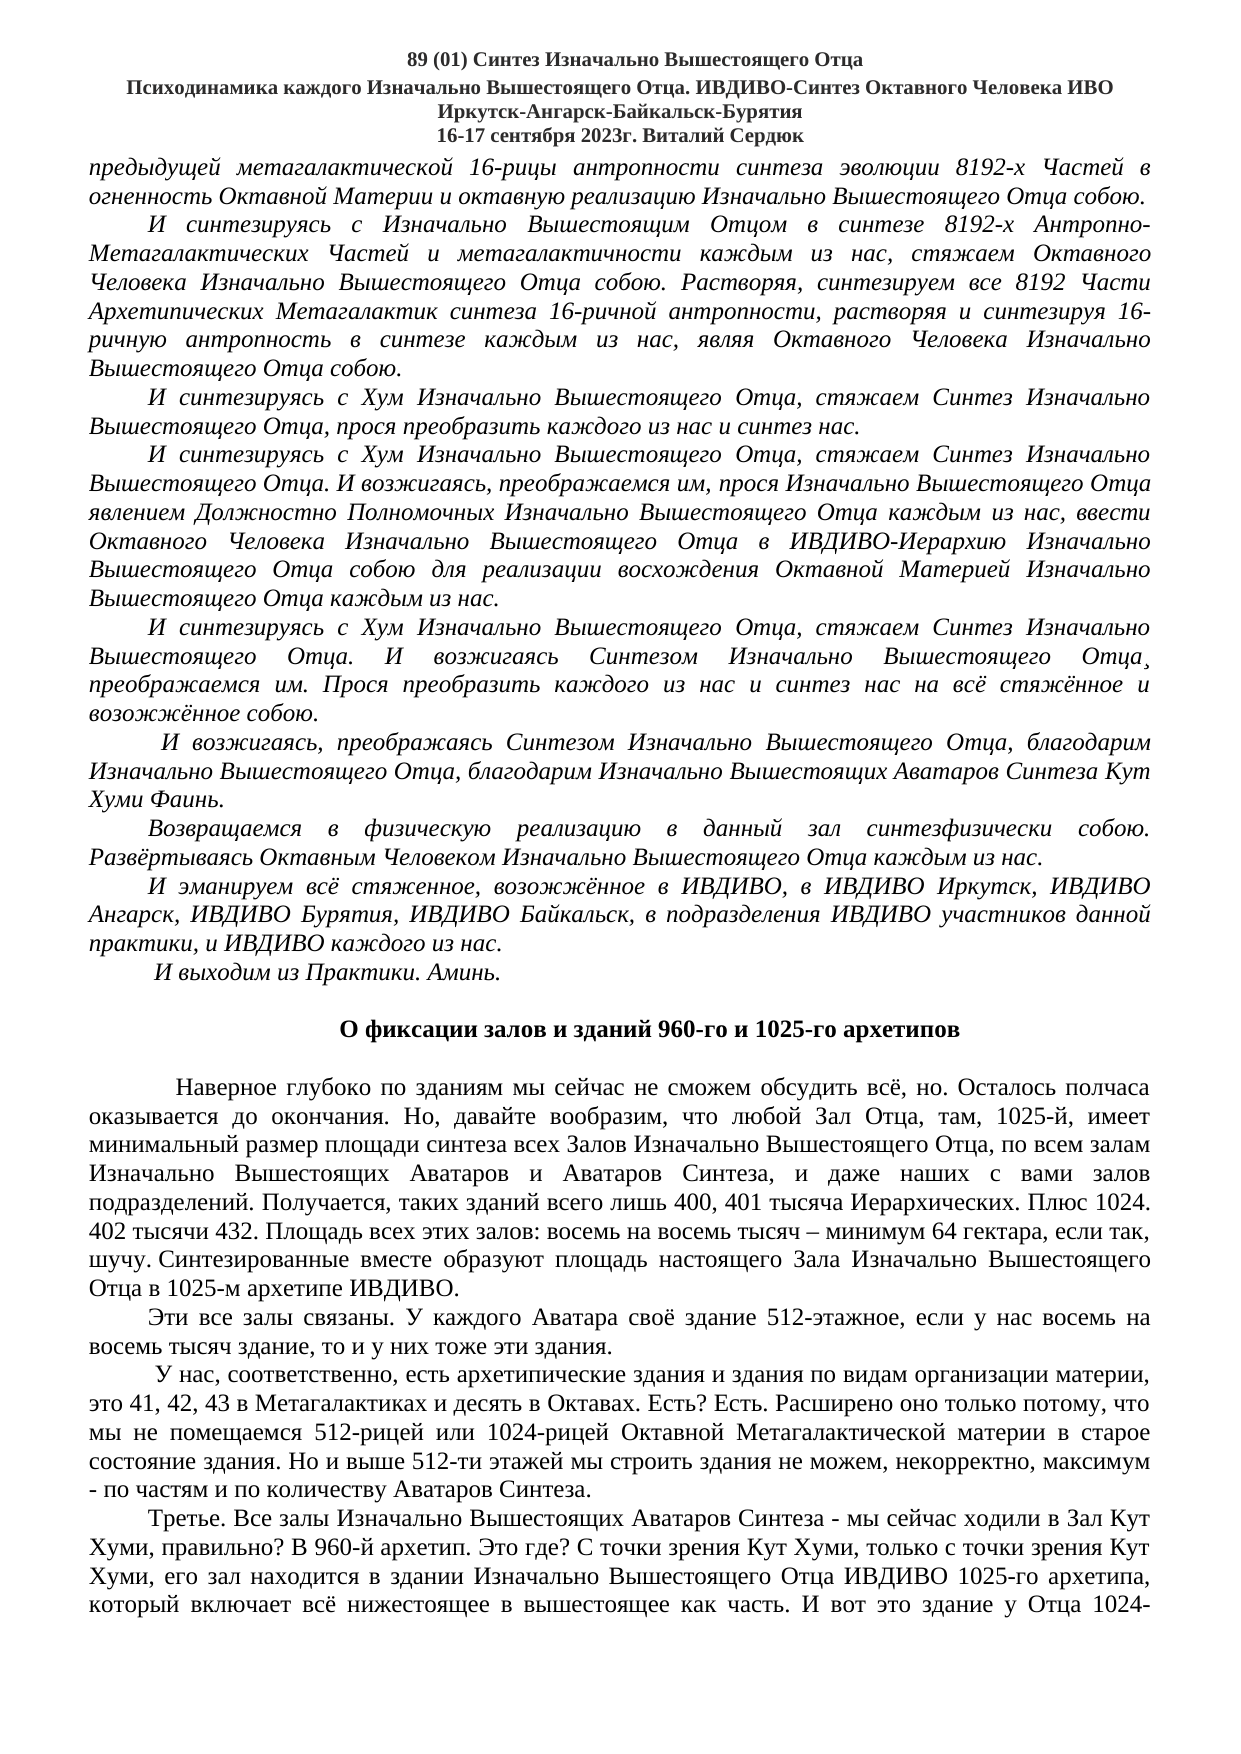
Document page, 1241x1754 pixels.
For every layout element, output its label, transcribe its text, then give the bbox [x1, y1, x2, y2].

text И синтезируясь с Хум Изначально Вышестоящего Отца, стяжаем Синтез Изначально Вышестоящего Отца, прося преобразить каждого из нас и синтез нас. [89, 382, 1152, 439]
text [89, 152, 1152, 209]
text И синтезируясь с Хум Изначально Вышестоящего Отца, стяжаем Синтез Изначально Вышестоящего Отца. И возжигаясь Синтезом Изначально Вышестоящего Отца¸ преображаемся им. Прося преобразить каждого из нас и синтез нас на всё стяжённое и возожжённое собою. [89, 612, 1152, 727]
text И синтезируясь с Изначально Вышестоящим Отцом в синтезе 8192-х Антропно-Метагалактических Частей и метагалактичности каждым из нас, стяжаем Октавного Человека Изначально Вышестоящего Отца собою. Растворяя, синтезируем все 8192 Части Архетипических Метагалактик синтеза 16-ричной антропности, растворяя и синтезируя 16-ричную антропность в синтезе каждым из нас, являя Октавного Человека Изначально Вышестоящего Отца собою. [89, 209, 1152, 382]
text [89, 1503, 1152, 1618]
text Наверное глубоко по зданиям мы сейчас не сможем обсудить всё, но. Осталось полчаса оказывается до окончания. Но, давайте вообразим, что любой Зал Отца, там, 1025-й, имеет минимальный размер площади синтеза всех Залов Изначально Вышестоящего Отца, по всем залам Изначально Вышестоящих Аватаров и Аватаров Синтеза, и даже наших с вами залов подразделений. Получается, таких зданий всего лишь 400, 401 тысяча Иерархических. Плюс 1024. 402 тысячи 432. Площадь всех этих залов: восемь на восемь тысяч – минимум 64 гектара, если так, шучу. Синтезированные вместе образуют площадь настоящего Зала Изначально Вышестоящего Отца в 1025-м архетипе ИВДИВО. [89, 1072, 1152, 1302]
text Эти все залы связаны. У каждого Аватара своё здание 512-этажное, если у нас восемь на восемь тысяч здание, то и у них тоже эти здания. [89, 1302, 1152, 1359]
text И синтезируясь с Хум Изначально Вышестоящего Отца, стяжаем Синтез Изначально Вышестоящего Отца. И возжигаясь, преображаемся им, прося Изначально Вышестоящего Отца явлением Должностно Полномочных Изначально Вышестоящего Отца каждым из нас, ввести Октавного Человека Изначально Вышестоящего Отца в ИВДИВО-Иерархию Изначально Вышестоящего Отца собою для реализации восхождения Октавной Материей Изначально Вышестоящего Отца каждым из нас. [89, 439, 1152, 612]
text И возжигаясь, преображаясь Синтезом Изначально Вышестоящего Отца, благодарим Изначально Вышестоящего Отца, благодарим Изначально Вышестоящих Аватаров Синтеза Кут Хуми Фаинь. [89, 727, 1152, 813]
text У нас, соответственно, есть архетипические здания и здания по видам организации материи, это 41, 42, 43 в Метагалактиках и десять в Октавах. Есть? Есть. Расширено оно только потому, что мы не помещаемся 512-рицей или 1024-рицей Октавной Метагалактической материи в старое состояние здания. Но и выше 512-ти этажей мы строить здания не можем, некорректно, максимум - по частям и по количеству Аватаров Синтеза. [89, 1359, 1152, 1503]
subtitle О фиксации залов и зданий 960-го и 1025-го архетипов [89, 1014, 1152, 1043]
text И эманируем всё стяженное, возожжённое в ИВДИВО, в ИВДИВО Иркутск, ИВДИВО Ангарск, ИВДИВО Бурятия, ИВДИВО Байкальск, в подразделения ИВДИВО участников данной практики, и ИВДИВО каждого из нас. [89, 871, 1152, 957]
text Возвращаемся в физическую реализацию в данный зал синтезфизически собою. Развёртываясь Октавным Человеком Изначально Вышестоящего Отца каждым из нас. [89, 813, 1152, 871]
text И выходим из Практики. Аминь. [89, 957, 1152, 986]
